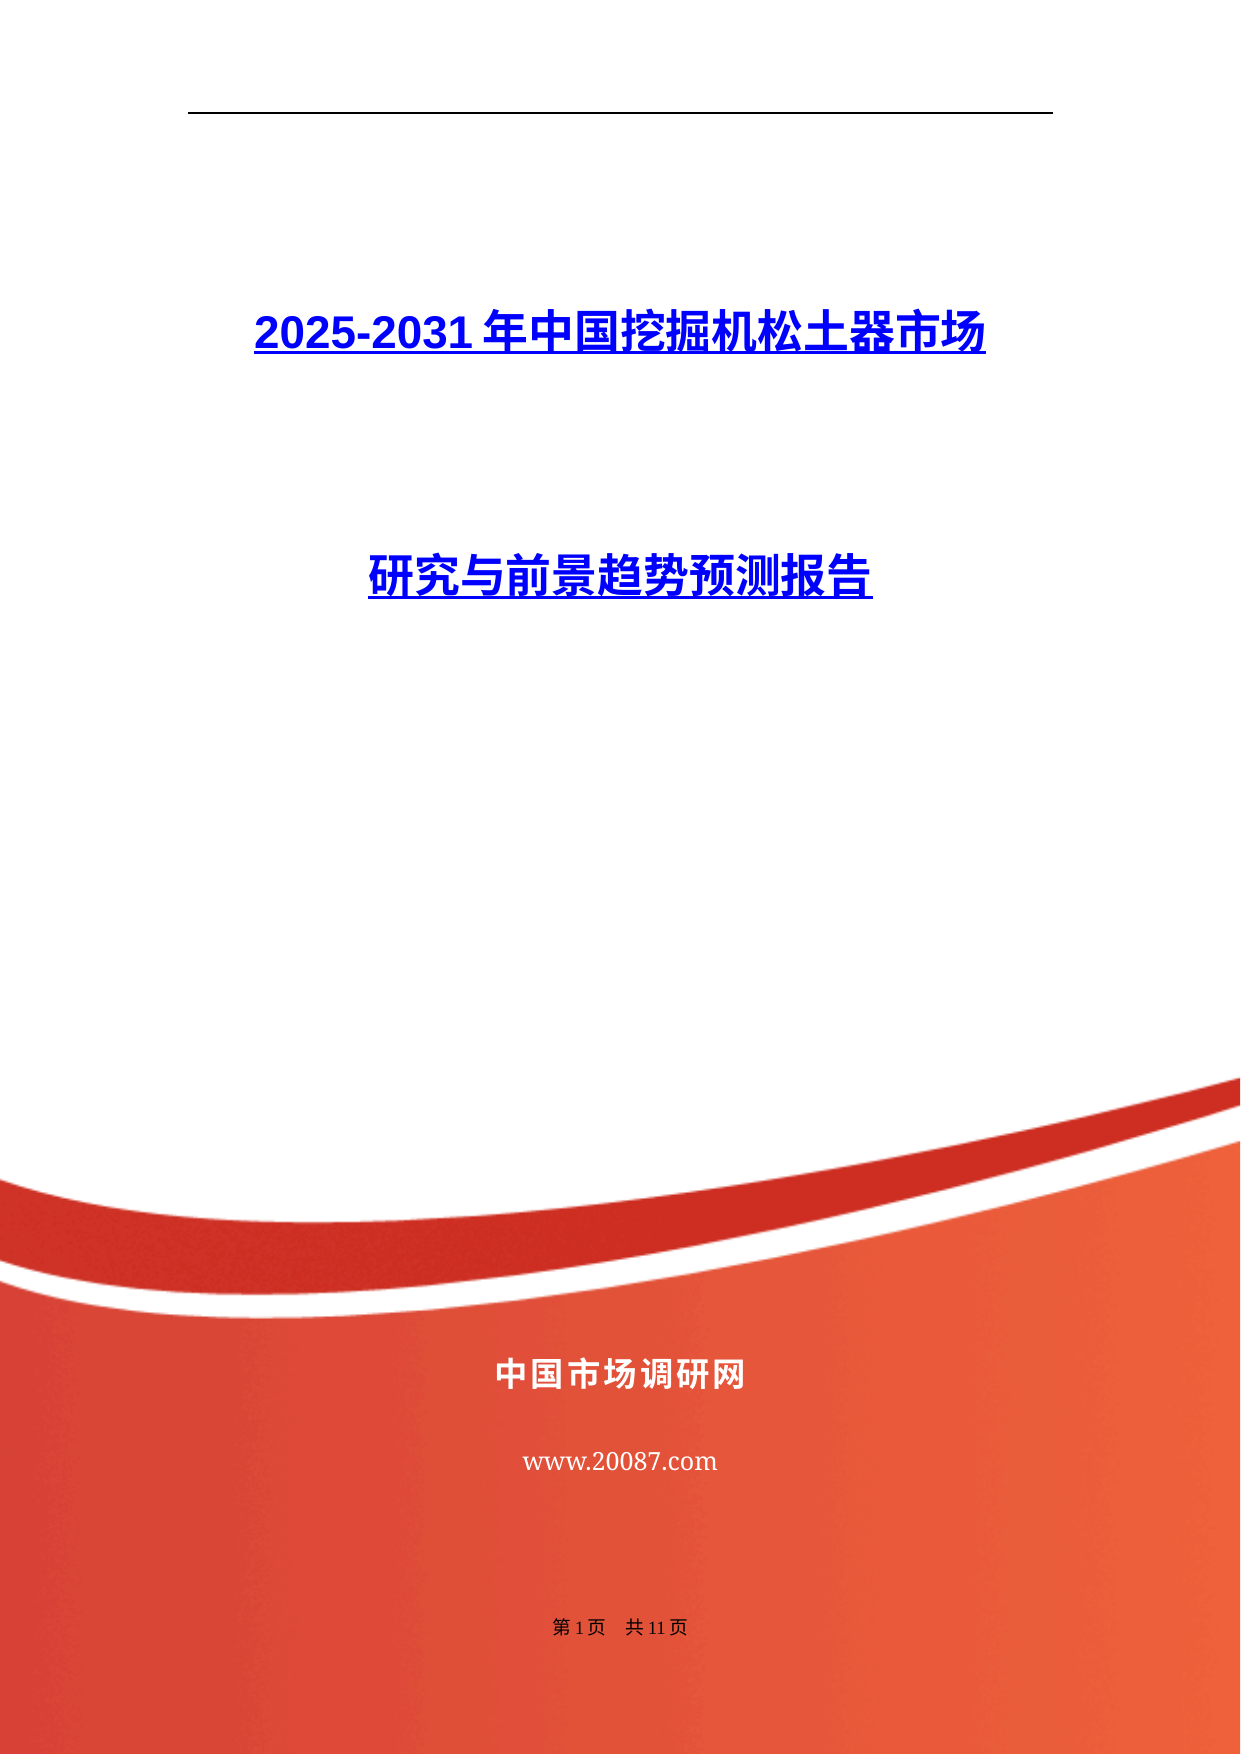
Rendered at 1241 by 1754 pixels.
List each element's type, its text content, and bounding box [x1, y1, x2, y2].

subtitle 中国市场调研网 [187, 1339, 1053, 1404]
text www.20087.com [187, 1428, 1053, 1493]
picture [0, 1006, 1241, 1754]
table_header 2025-2031年中国挖掘机松土器市场研究与前景趋势预测报告 [188, 207, 1053, 773]
